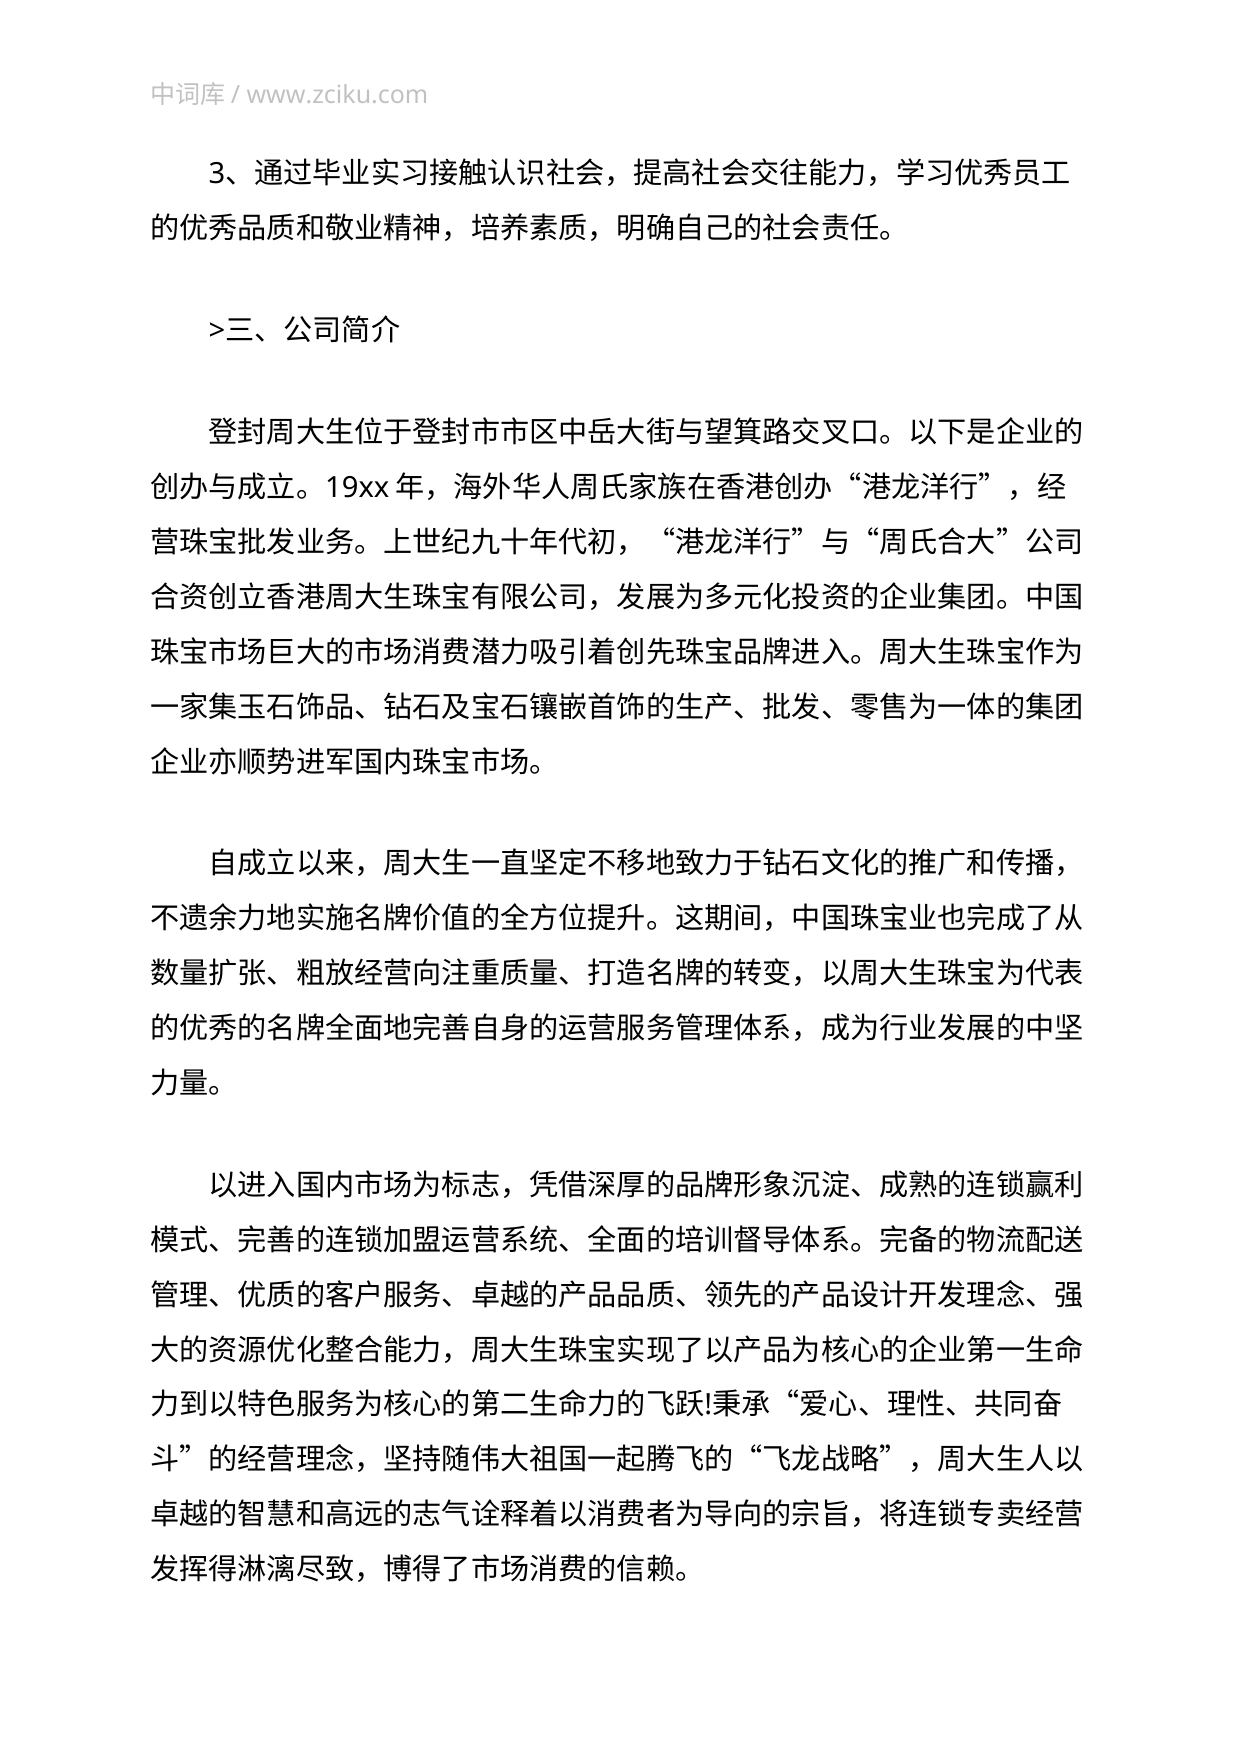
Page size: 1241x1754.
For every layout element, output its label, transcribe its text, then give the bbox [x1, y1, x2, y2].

text 3、通过毕业实习接触认识社会，提高社会交往能力，学习优秀员工的优秀品质和敬业精神，培养素质，明确自己的社会责任。 [150, 150, 1090, 247]
text >三、公司简介 [150, 307, 1090, 349]
text 自成立以来，周大生一直坚定不移地致力于钻石文化的推广和传播，不遗余力地实施名牌价值的全方位提升。这期间，中国珠宝业也完成了从数量扩张、粗放经营向注重质量、打造名牌的转变，以周大生珠宝为代表的优秀的名牌全面地完善自身的运营服务管理体系，成为行业发展的中坚力量。 [150, 840, 1090, 1102]
text 以进入国内市场为标志，凭借深厚的品牌形象沉淀、成熟的连锁赢利模式、完善的连锁加盟运营系统、全面的培训督导体系。完备的物流配送管理、优质的客户服务、卓越的产品品质、领先的产品设计开发理念、强大的资源优化整合能力，周大生珠宝实现了以产品为核心的企业第一生命力到以特色服务为核心的第二生命力的飞跃!秉承“爱心、理性、共同奋斗”的经营理念，坚持随伟大祖国一起腾飞的“飞龙战略”，周大生人以卓越的智慧和高远的志气诠释着以消费者为导向的宗旨，将连锁专卖经营发挥得淋漓尽致，博得了市场消费的信赖。 [150, 1161, 1090, 1588]
text 登封周大生位于登封市市区中岳大街与望箕路交叉口。以下是企业的创办与成立。19xx年，海外华人周氏家族在香港创办“港龙洋行”，经营珠宝批发业务。上世纪九十年代初，“港龙洋行”与“周氏合大”公司合资创立香港周大生珠宝有限公司，发展为多元化投资的企业集团。中国珠宝市场巨大的市场消费潜力吸引着创先珠宝品牌进入。周大生珠宝作为一家集玉石饰品、钻石及宝石镶嵌首饰的生产、批发、零售为一体的集团企业亦顺势进军国内珠宝市场。 [150, 409, 1090, 781]
